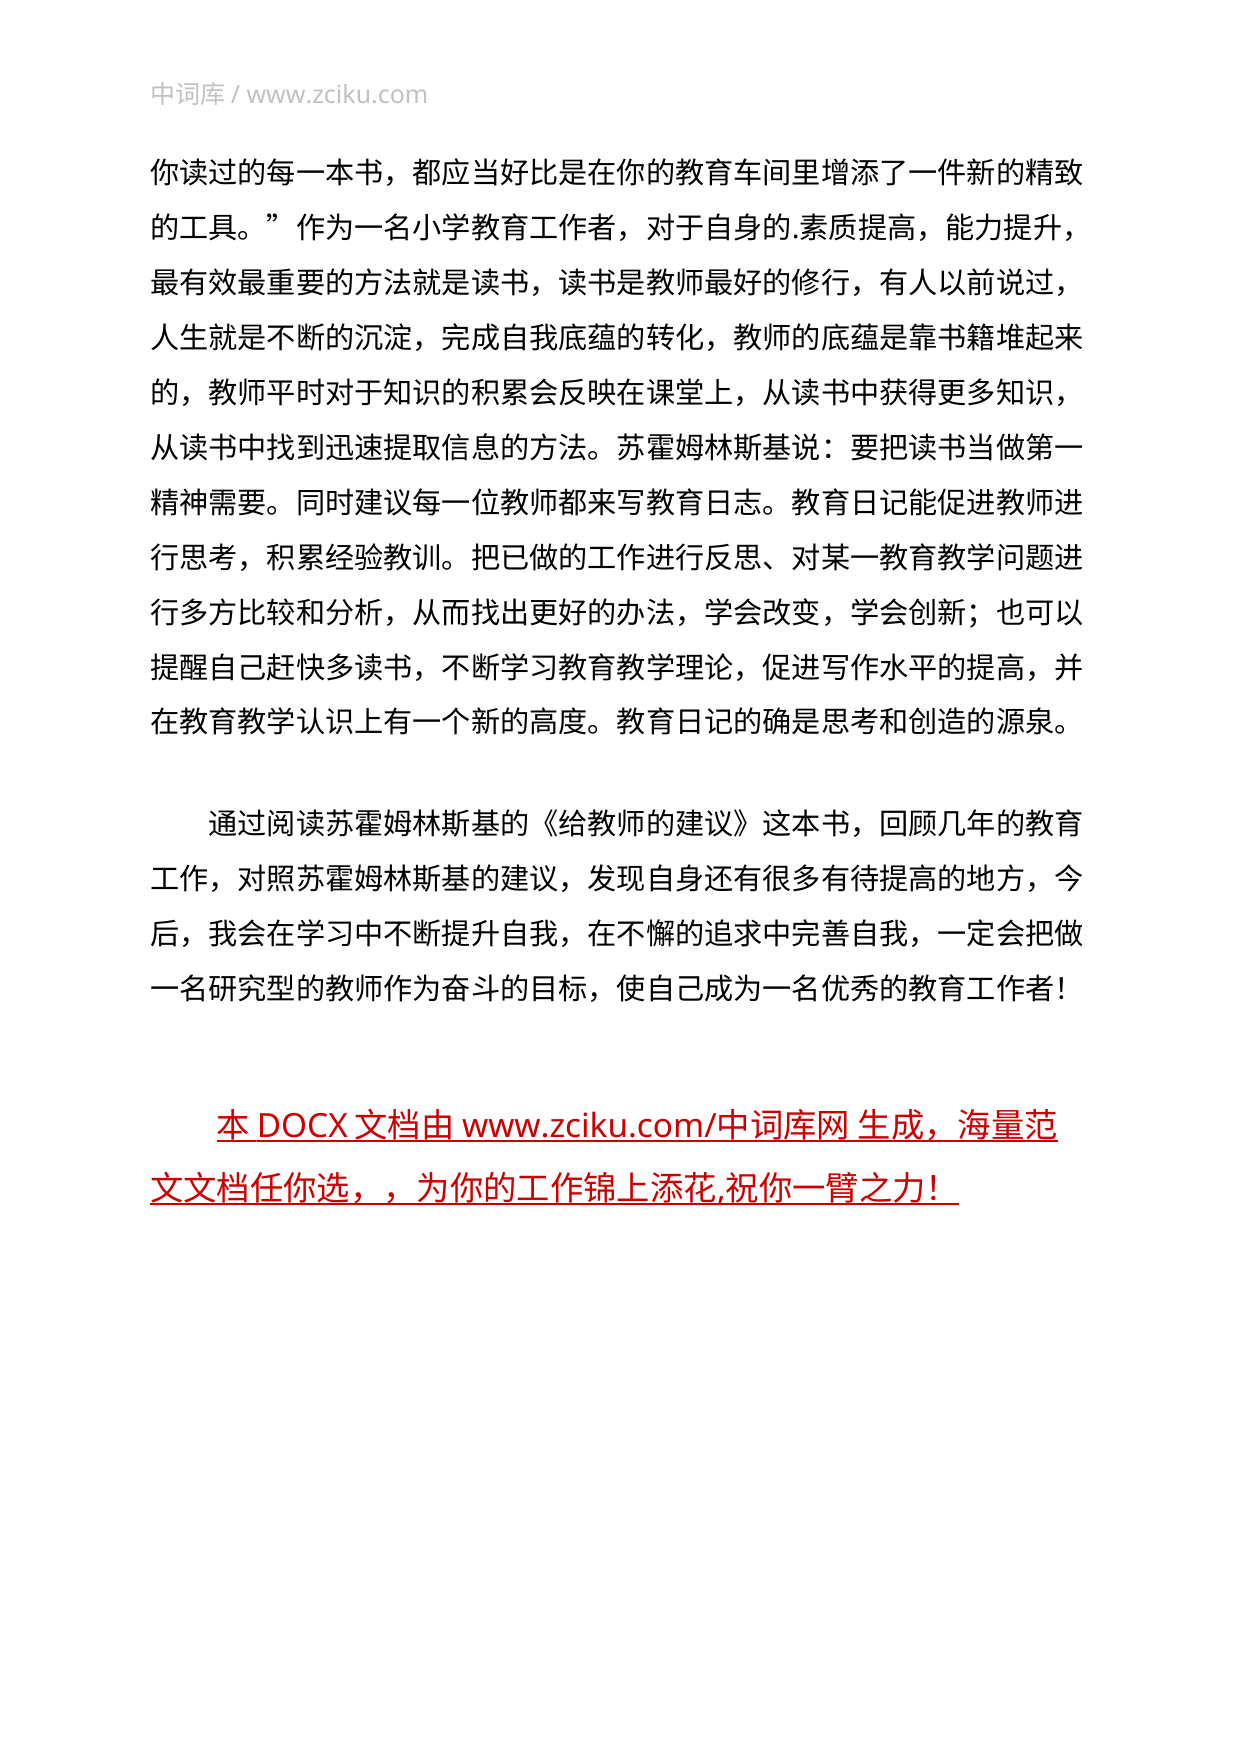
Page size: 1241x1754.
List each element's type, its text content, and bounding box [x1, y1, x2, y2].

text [150, 150, 1090, 741]
text 本DOCX文档由 www.zciku.com/中词库网 生成，海量范文文档任你选，，为你的工作锦上添花,祝你一臂之力！ [150, 1098, 1090, 1210]
text 通过阅读苏霍姆林斯基的《给教师的建议》这本书，回顾几年的教育工作，对照苏霍姆林斯基的建议，发现自身还有很多有待提高的地方，今后，我会在学习中不断提升自我，在不懈的追求中完善自我，一定会把做一名研究型的教师作为奋斗的目标，使自己成为一名优秀的教育工作者！ [150, 801, 1090, 1008]
